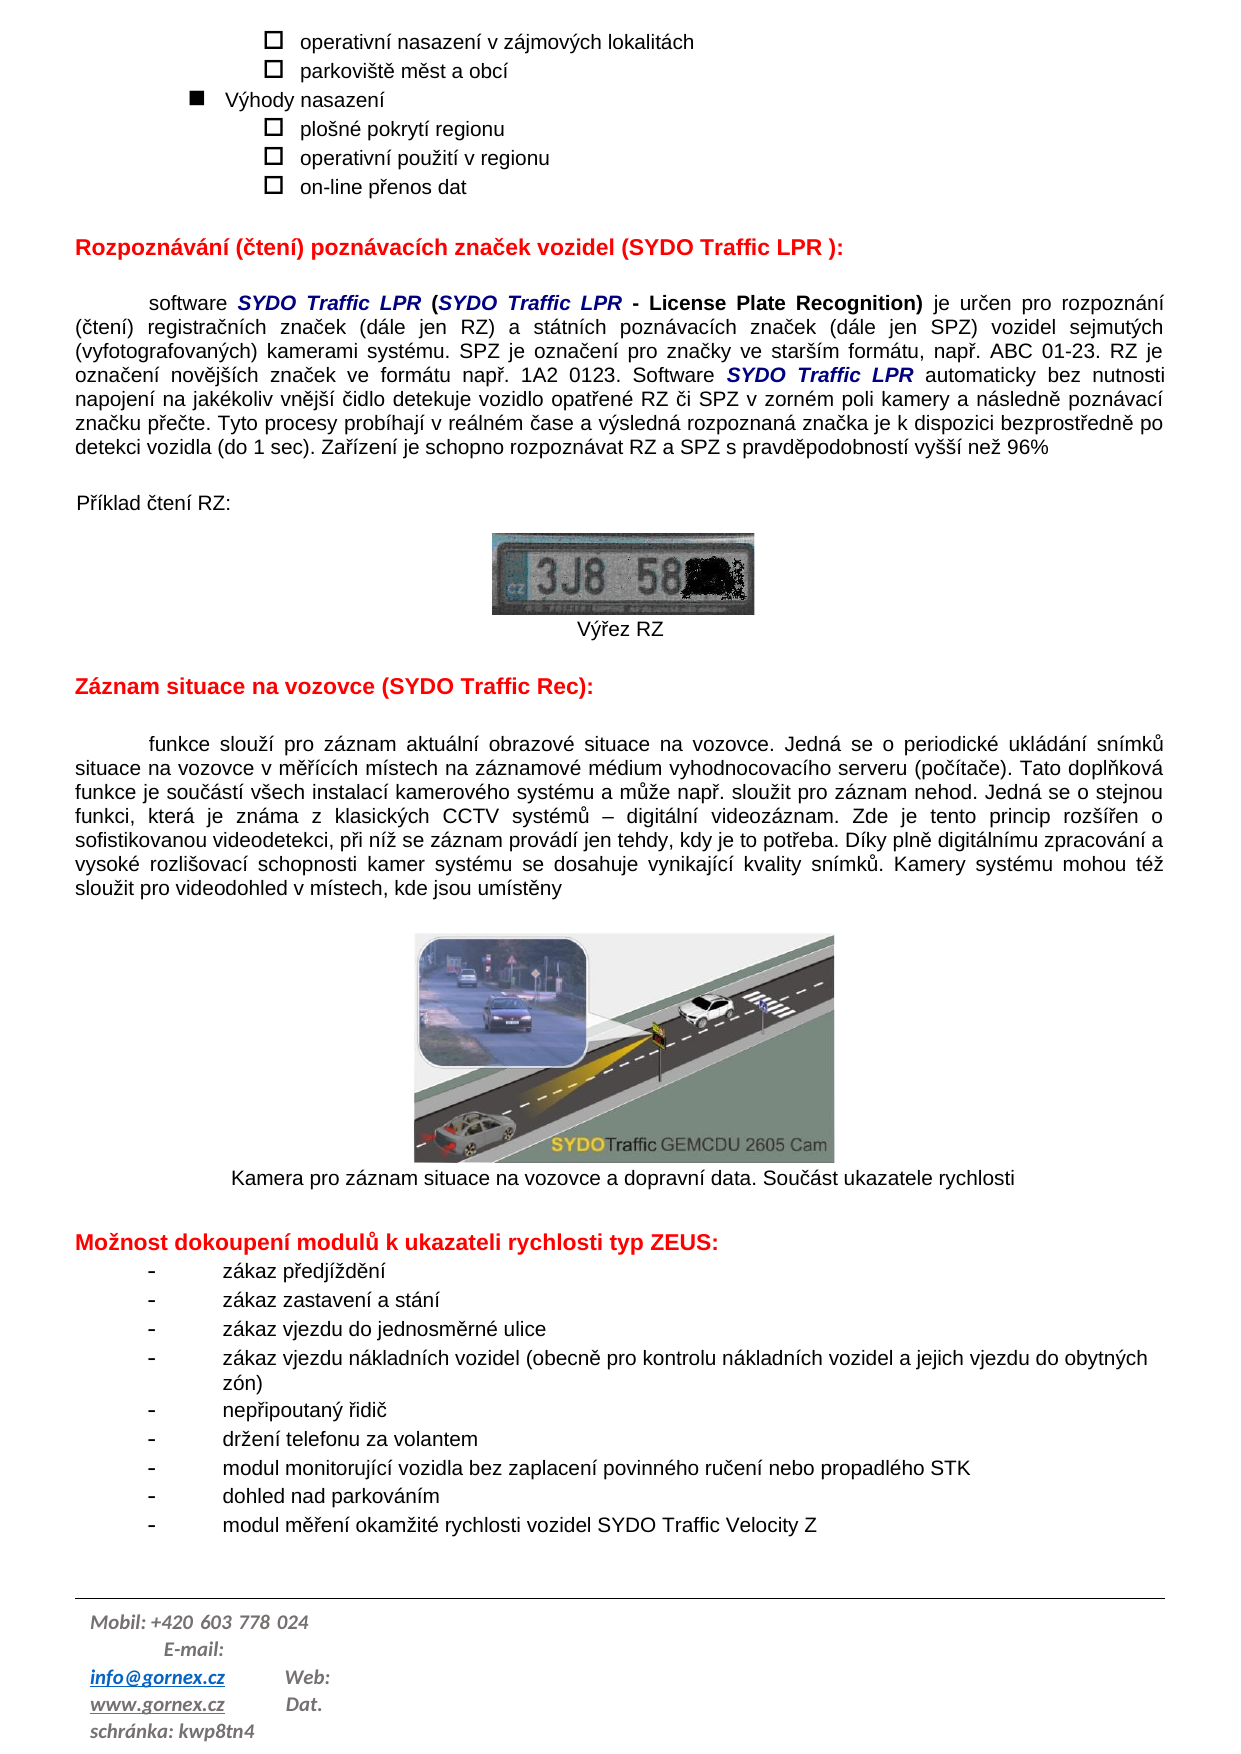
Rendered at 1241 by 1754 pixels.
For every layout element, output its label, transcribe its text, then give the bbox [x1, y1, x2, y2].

subtitle Záznam situace na vozovce (SYDO Traffic Rec): [74, 673, 1165, 699]
list zákaz vjezdu do jednosměrné ulice [147, 1313, 1165, 1342]
list dohled nad parkováním [147, 1481, 1165, 1509]
list modul měření okamžité rychlosti vozidel SYDO Traffic Velocity Z [147, 1509, 1165, 1538]
list operativní použití v regionu [262, 146, 1165, 171]
list on-line přenos dat [262, 175, 1165, 200]
text zón) [221, 1370, 1165, 1394]
list zákaz zastavení a stání [147, 1284, 1165, 1313]
list parkoviště měst a obcí [262, 59, 1165, 84]
text Výřez RZ [75, 617, 1165, 641]
list držení telefonu za volantem [147, 1423, 1165, 1452]
picture [492, 533, 755, 615]
list Výhody nasazení [187, 88, 1165, 113]
subtitle Rozpoznávání (čtení) poznávacích značek vozidel (SYDO Traffic LPR ): [75, 234, 1119, 261]
text Možnost dokoupení modulů k ukazateli rychlosti typ ZEUS: [75, 1229, 1165, 1255]
text software SYDO Traffic LPR (SYDO Traffic LPR - License Plate Recognition) je určen pro rozpoznání (čtení) registračních značek (dále jen RZ) a státních poznávacích značek (dále jen SPZ) vozidel sejmutých (vyfotografovaných) kamerami systému. SPZ je označení pro značky ve starším formátu, např. ABC 01-23. RZ je označení novějších značek ve formátu např. 1A2 0123. Software SYDO Traffic LPR automaticky bez nutnosti napojení na jakékoliv vnější čidlo detekuje vozidlo opatřené RZ či SPZ v zorném poli kamery a následně poznávací značku přečte. Tyto procesy probíhají v reálném čase a výsledná rozpoznaná značka je k dispozici bezprostředně po detekci vozidla (do 1 sec). Zařízení je schopno rozpoznávat RZ a SPZ s pravděpodobností vyšší než 96% [75, 291, 1165, 458]
list modul monitorující vozidla bez zaplacení povinného ručení nebo propadlého STK [147, 1452, 1165, 1481]
text Kamera pro záznam situace na vozovce a dopravní data. Součást ukazatele rychlosti [76, 1166, 1164, 1190]
list plošné pokrytí regionu [262, 117, 1165, 142]
list zákaz předjíždění [147, 1255, 1165, 1284]
picture [413, 933, 835, 1163]
text Příklad čtení RZ: [76, 491, 1165, 514]
list zákaz vjezdu nákladních vozidel (obecně pro kontrolu nákladních vozidel a jejich vjezdu do obytných [147, 1342, 1165, 1370]
list nepřipoutaný řidič [147, 1394, 1165, 1423]
text funkce slouží pro záznam aktuální obrazové situace na vozovce. Jedná se o periodické ukládání snímků situace na vozovce v měřících místech na záznamové médium vyhodnocovacího serveru (počítače). Tato doplňková funkce je součástí všech instalací kamerového systému a může např. sloužit pro záznam nehod. Jedná se o stejnou funkci, která je známa z klasických CCTV systémů – digitální videozáznam. Zde je tento princip rozšířen o sofistikovanou videodetekci, při níž se záznam provádí jen tehdy, kdy je to potřeba. Díky plně digitálnímu zpracování a vysoké rozlišovací schopnosti kamer systému se dosahuje vynikající kvality snímků. Kamery systému mohou též sloužit pro videodohled v místech, kde jsou umístěny [75, 732, 1165, 899]
list operativní nasazení v zájmových lokalitách [262, 29, 1165, 54]
